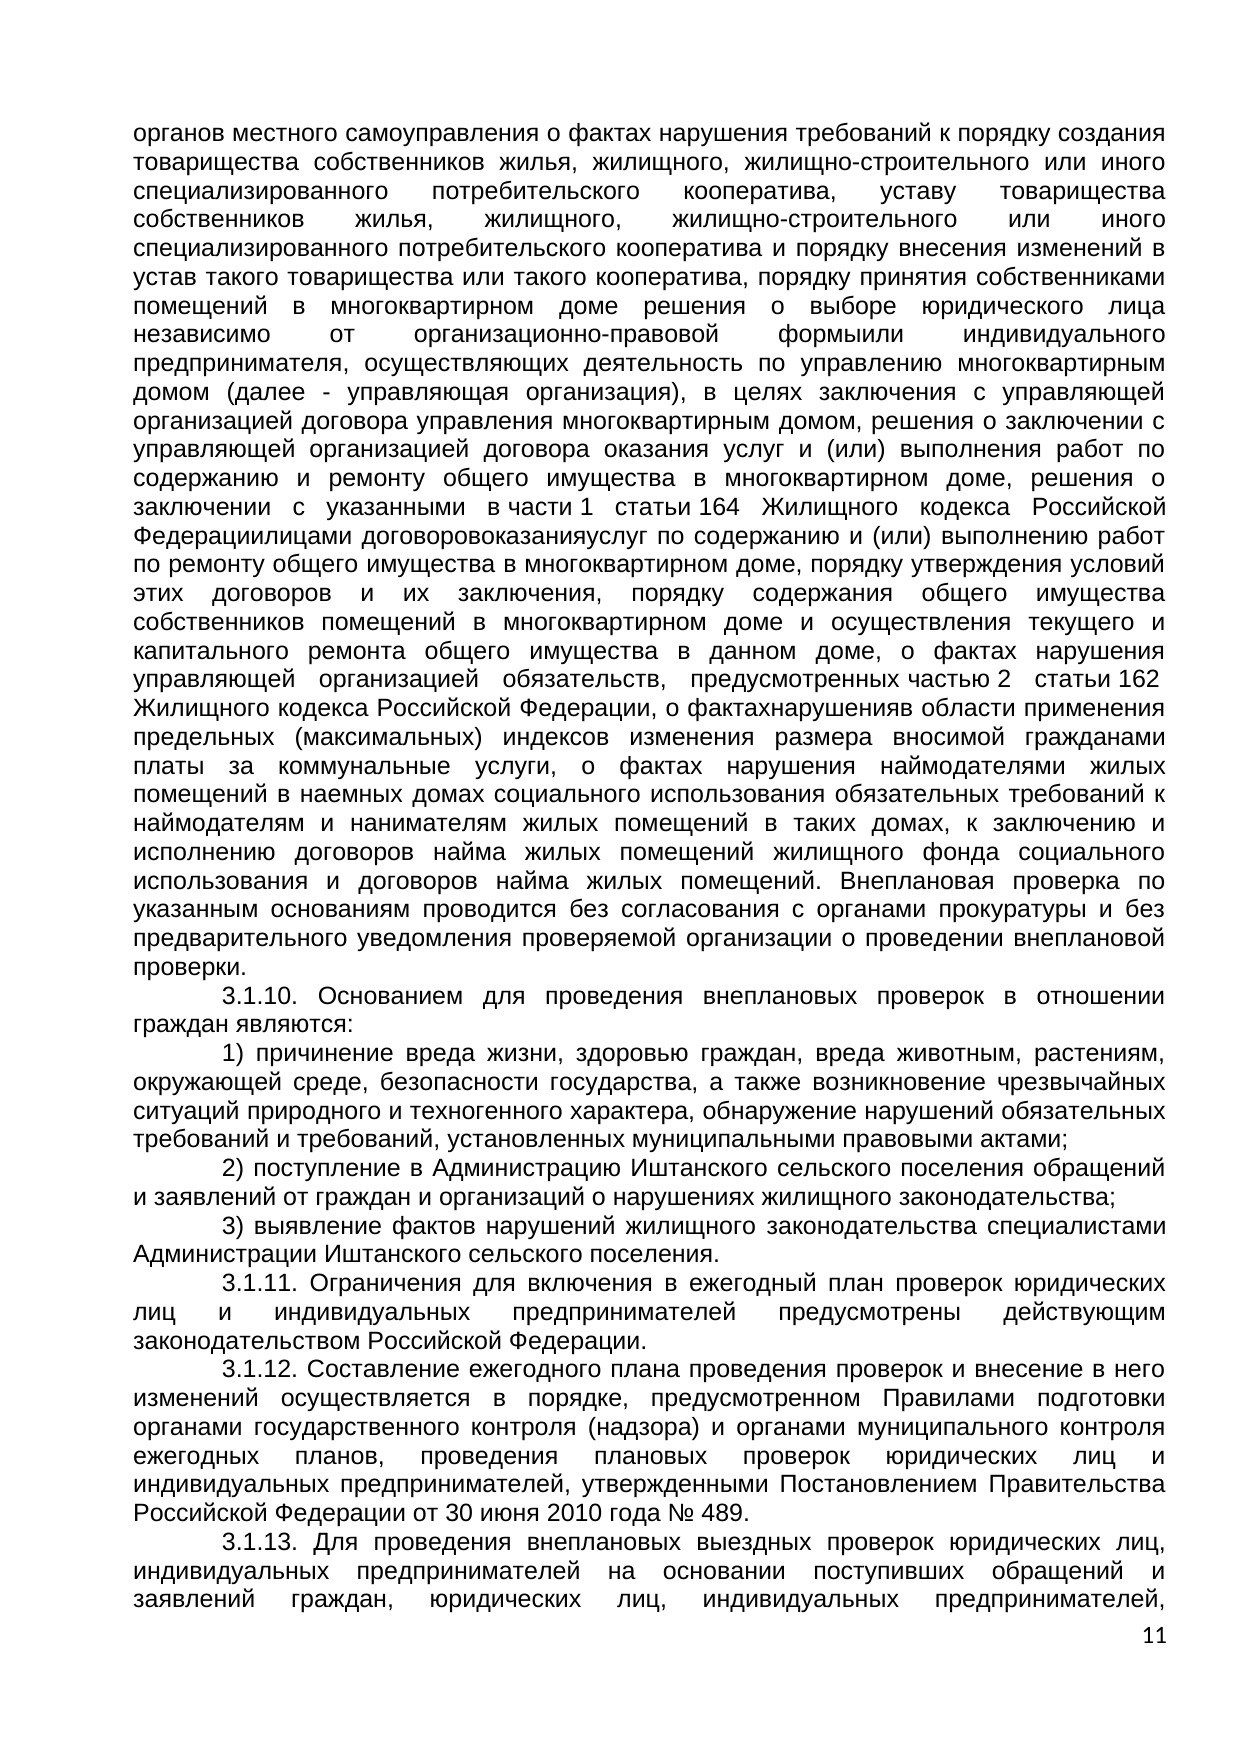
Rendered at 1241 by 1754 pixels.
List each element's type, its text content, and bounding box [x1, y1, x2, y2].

text 3) выявление фактов нарушений жилищного законодательства специалистами Администрации Иштанского сельского поселения. [133, 1211, 1167, 1268]
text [133, 1527, 1167, 1613]
text 3.1.11. Ограничения для включения в ежегодный план проверок юридических лиц и индивидуальных предпринимателей предусмотрены действующим законодательством Российской Федерации. [133, 1268, 1167, 1354]
text 2) поступление в Администрацию Иштанского сельского поселения обращений и заявлений от граждан и организаций о нарушениях жилищного законодательства; [133, 1153, 1167, 1211]
text 3.1.12. Составление ежегодного плана проведения проверок и внесение в него изменений осуществляется в порядке, предусмотренном Правилами подготовки органами государственного контроля (надзора) и органами муниципального контроля ежегодных планов, проведения плановых проверок юридических лиц и индивидуальных предпринимателей, утвержденными Постановлением Правительства Российской Федерации от 30 июня 2010 года № 489. [133, 1354, 1167, 1527]
text 1) причинение вреда жизни, здоровью граждан, вреда животным, растениям, окружающей среде, безопасности государства, а также возникновение чрезвычайных ситуаций природного и техногенного характера, обнаружение нарушений обязательных требований и требований, установленных муниципальными правовыми актами; [133, 1038, 1167, 1153]
text 3.1.10. Основанием для проведения внеплановых проверок в отношении граждан являются: [133, 981, 1167, 1038]
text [133, 118, 1167, 981]
